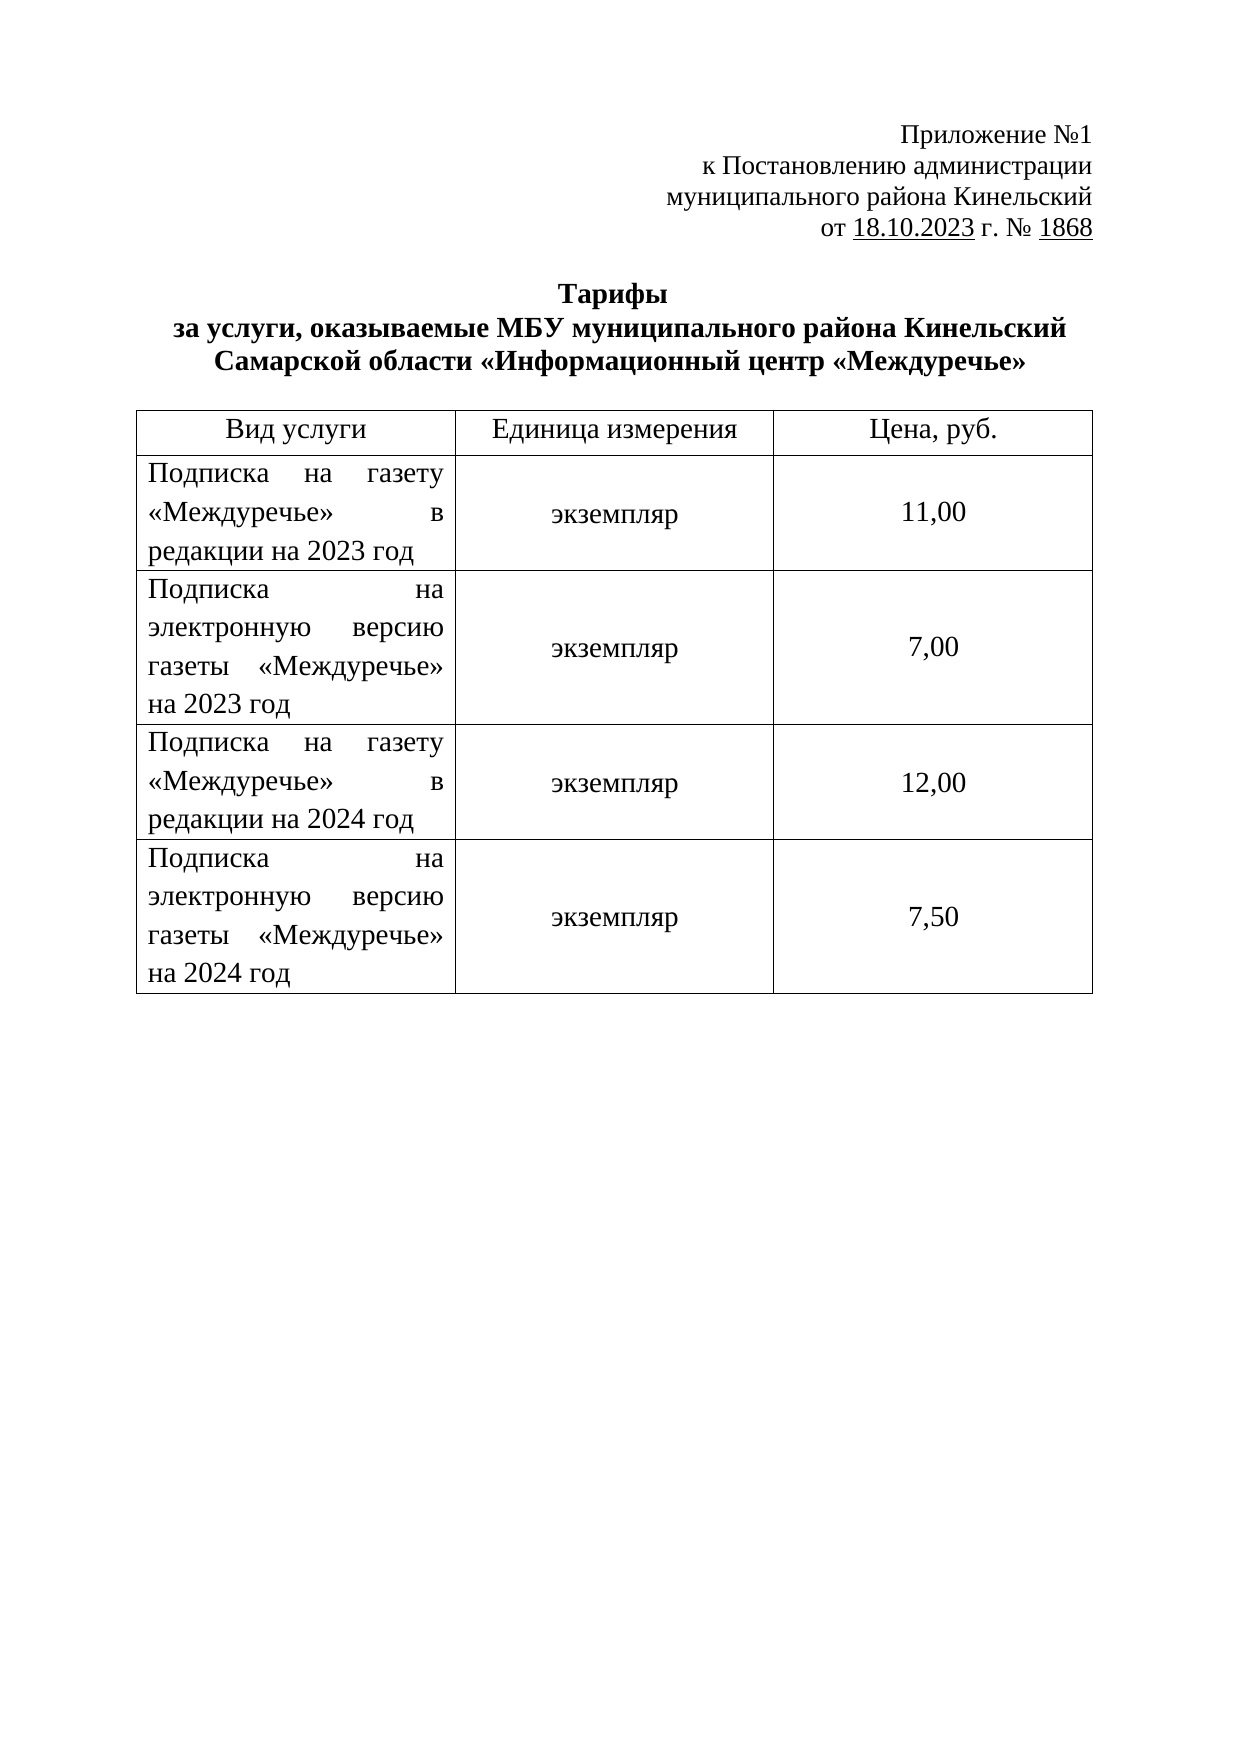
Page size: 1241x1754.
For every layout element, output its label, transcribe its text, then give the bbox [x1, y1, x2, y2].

text к Постановлению администрации [148, 149, 1092, 180]
table_cell 7,50 [774, 840, 1092, 992]
table_cell экземпляр [456, 571, 773, 723]
table_cell экземпляр [456, 725, 773, 839]
text за услуги, оказываемые МБУ муниципального района Кинельский Самарской области «Информационный центр «Междуречье» [148, 310, 1092, 377]
table_cell Подписка на газету «Междуречье» в редакции на 2024 год [137, 725, 455, 839]
table_cell экземпляр [456, 456, 773, 570]
table_cell Подписка на электронную версию газеты «Междуречье» на 2023 год [137, 571, 455, 723]
table_header Единица измерения [456, 411, 773, 454]
text муниципального района Кинельский [148, 180, 1092, 212]
table_header Цена, руб. [774, 411, 1092, 454]
table_cell 12,00 [774, 725, 1092, 839]
table_cell Подписка на электронную версию газеты «Междуречье» на 2024 год [137, 840, 455, 992]
text Приложение №1 [148, 118, 1092, 149]
text Тарифы [133, 276, 1092, 310]
table_cell 11,00 [774, 456, 1092, 570]
table_cell Подписка на газету «Междуречье» в редакции на 2023 год [137, 456, 455, 570]
text от 18.10.2023 г. № 1868 [148, 212, 1092, 243]
table_cell 7,00 [774, 571, 1092, 723]
table_header Вид услуги [137, 411, 455, 454]
table_cell экземпляр [456, 840, 773, 992]
